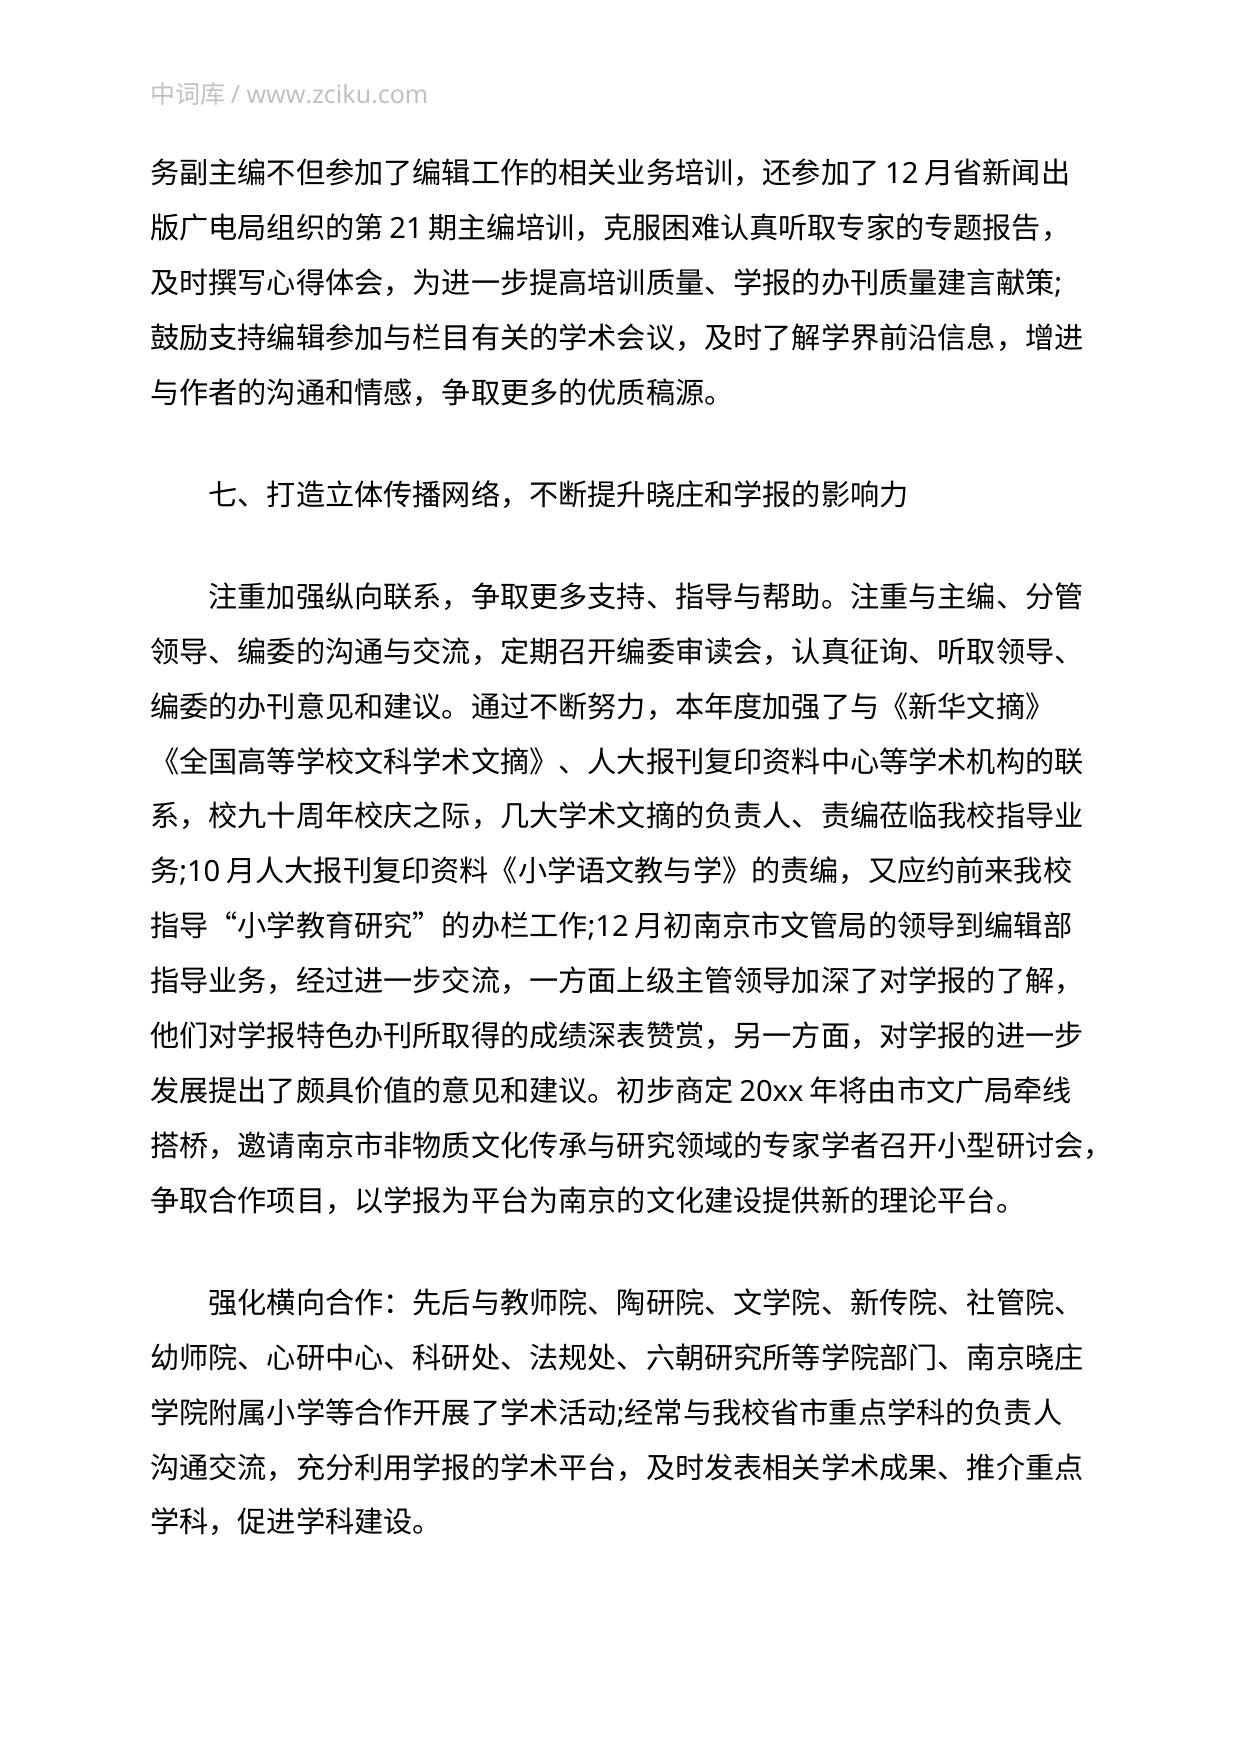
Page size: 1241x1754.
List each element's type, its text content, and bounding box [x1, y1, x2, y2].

text 强化横向合作：先后与教师院、陶研院、文学院、新传院、社管院、幼师院、心研中心、科研处、法规处、六朝研究所等学院部门、南京晓庄学院附属小学等合作开展了学术活动;经常与我校省市重点学科的负责人沟通交流，充分利用学报的学术平台，及时发表相关学术成果、推介重点学科，促进学科建设。 [150, 1279, 1090, 1541]
text 注重加强纵向联系，争取更多支持、指导与帮助。注重与主编、分管领导、编委的沟通与交流，定期召开编委审读会，认真征询、听取领导、编委的办刊意见和建议。通过不断努力，本年度加强了与《新华文摘》《全国高等学校文科学术文摘》、人大报刊复印资料中心等学术机构的联系，校九十周年校庆之际，几大学术文摘的负责人、责编莅临我校指导业务;10月人大报刊复印资料《小学语文教与学》的责编，又应约前来我校指导“小学教育研究”的办栏工作;12月初南京市文管局的领导到编辑部指导业务，经过进一步交流，一方面上级主管领导加深了对学报的了解，他们对学报特色办刊所取得的成绩深表赞赏，另一方面，对学报的进一步发展提出了颇具价值的意见和建议。初步商定20xx年将由市文广局牵线搭桥，邀请南京市非物质文化传承与研究领域的专家学者召开小型研讨会，争取合作项目，以学报为平台为南京的文化建设提供新的理论平台。 [150, 573, 1090, 1220]
text 七、打造立体传播网络，不断提升晓庄和学报的影响力 [150, 472, 1090, 514]
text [150, 150, 1090, 412]
